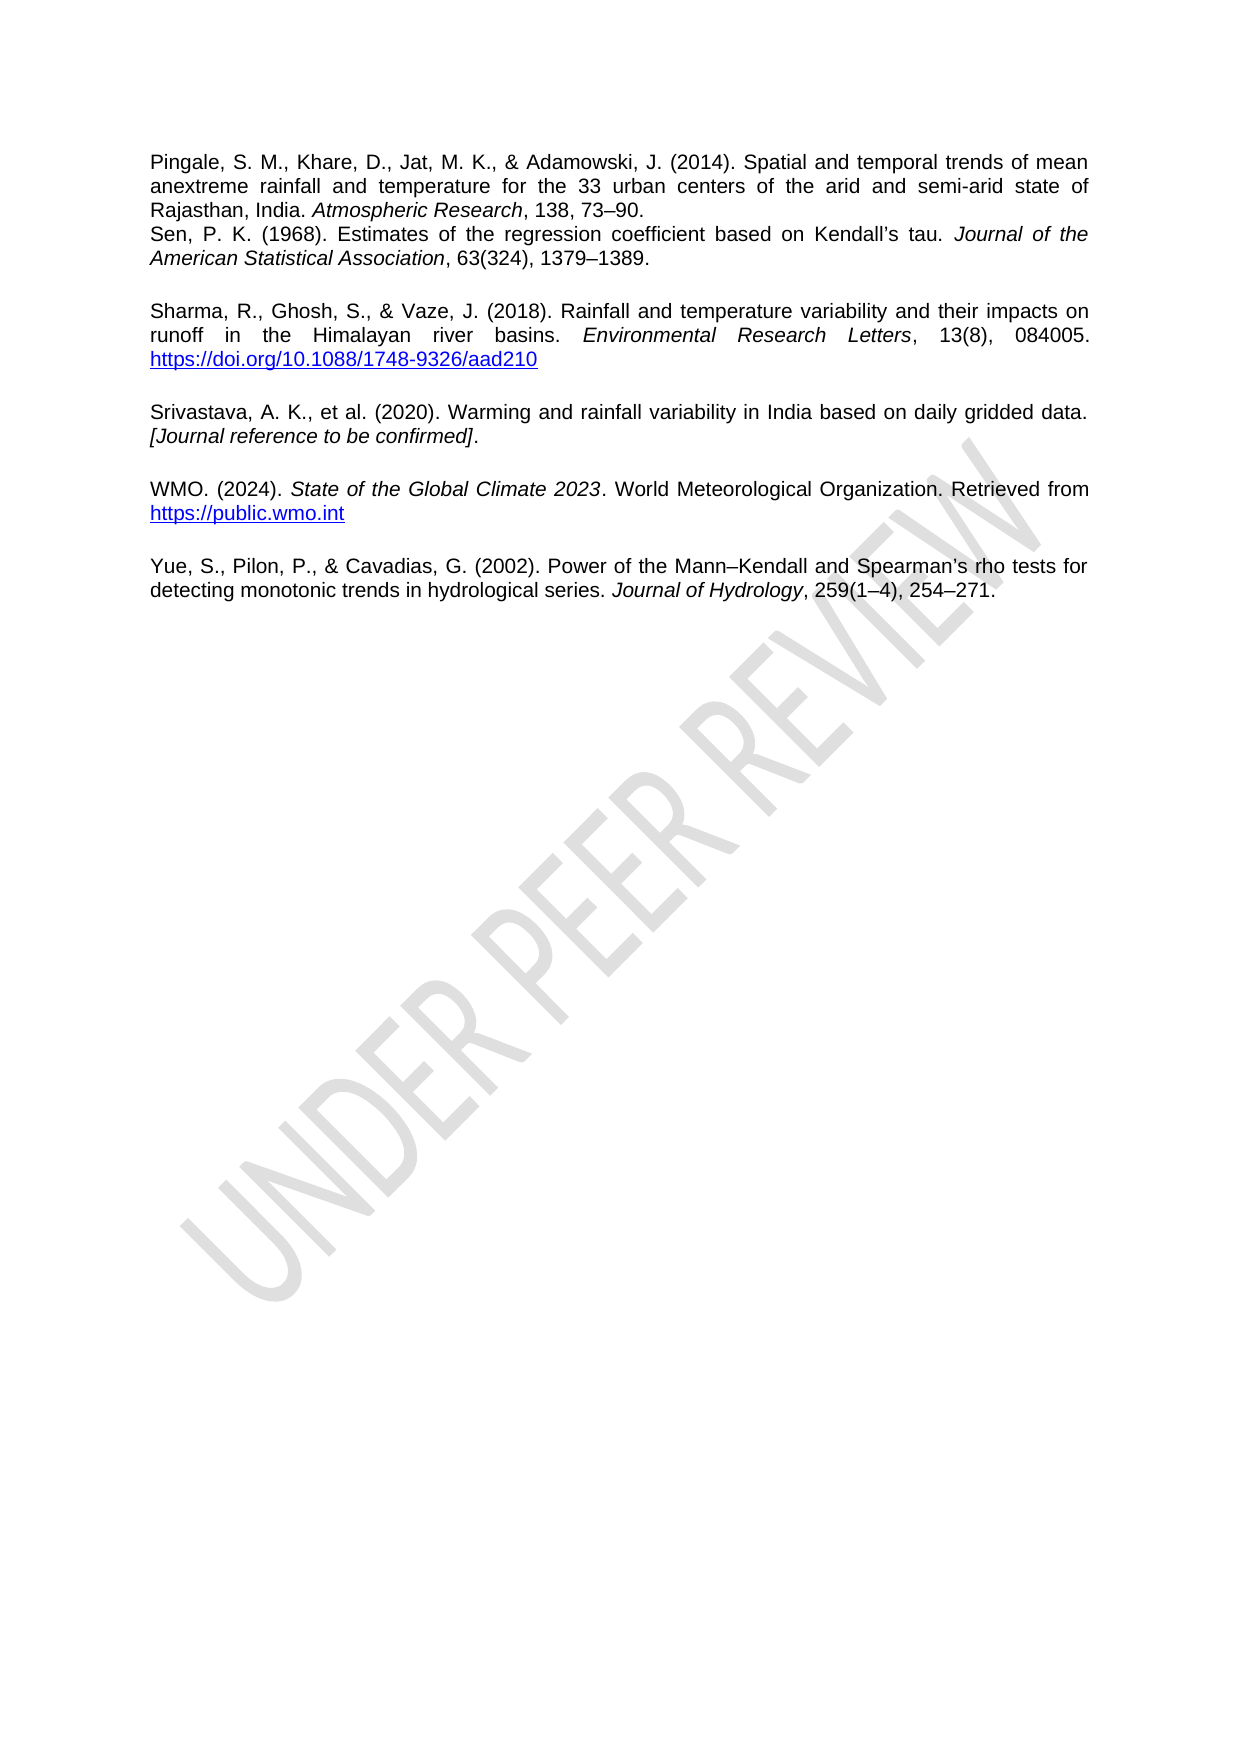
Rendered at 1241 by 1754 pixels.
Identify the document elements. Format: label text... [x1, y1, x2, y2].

text WMO. (2024). State of the Global Climate 2023. World Meteorological Organization. Retrieved from https://public.wmo.int [150, 477, 1090, 525]
text Pingale, S. M., Khare, D., Jat, M. K., & Adamowski, J. (2014). Spatial and temporal trends of mean anextreme rainfall and temperature for the 33 urban centers of the arid and semi-arid state of Rajasthan, India. Atmospheric Research, 138, 73–90. [150, 150, 1090, 222]
text Sen, P. K. (1968). Estimates of the regression coefficient based on Kendall’s tau. Journal of the American Statistical Association, 63(324), 1379–1389. [150, 222, 1090, 270]
text Yue, S., Pilon, P., & Cavadias, G. (2002). Power of the Mann–Kendall and Spearman’s rho tests for detecting monotonic trends in hydrological series. Journal of Hydrology, 259(1–4), 254–271. [150, 554, 1090, 602]
text Sharma, R., Ghosh, S., & Vaze, J. (2018). Rainfall and temperature variability and their impacts on runoff in the Himalayan river basins. Environmental Research Letters, 13(8), 084005. https://doi.org/10.1088/1748-9326/aad210 [150, 299, 1090, 371]
text Srivastava, A. K., et al. (2020). Warming and rainfall variability in India based on daily gridded data. [Journal reference to be confirmed]. [150, 400, 1090, 448]
